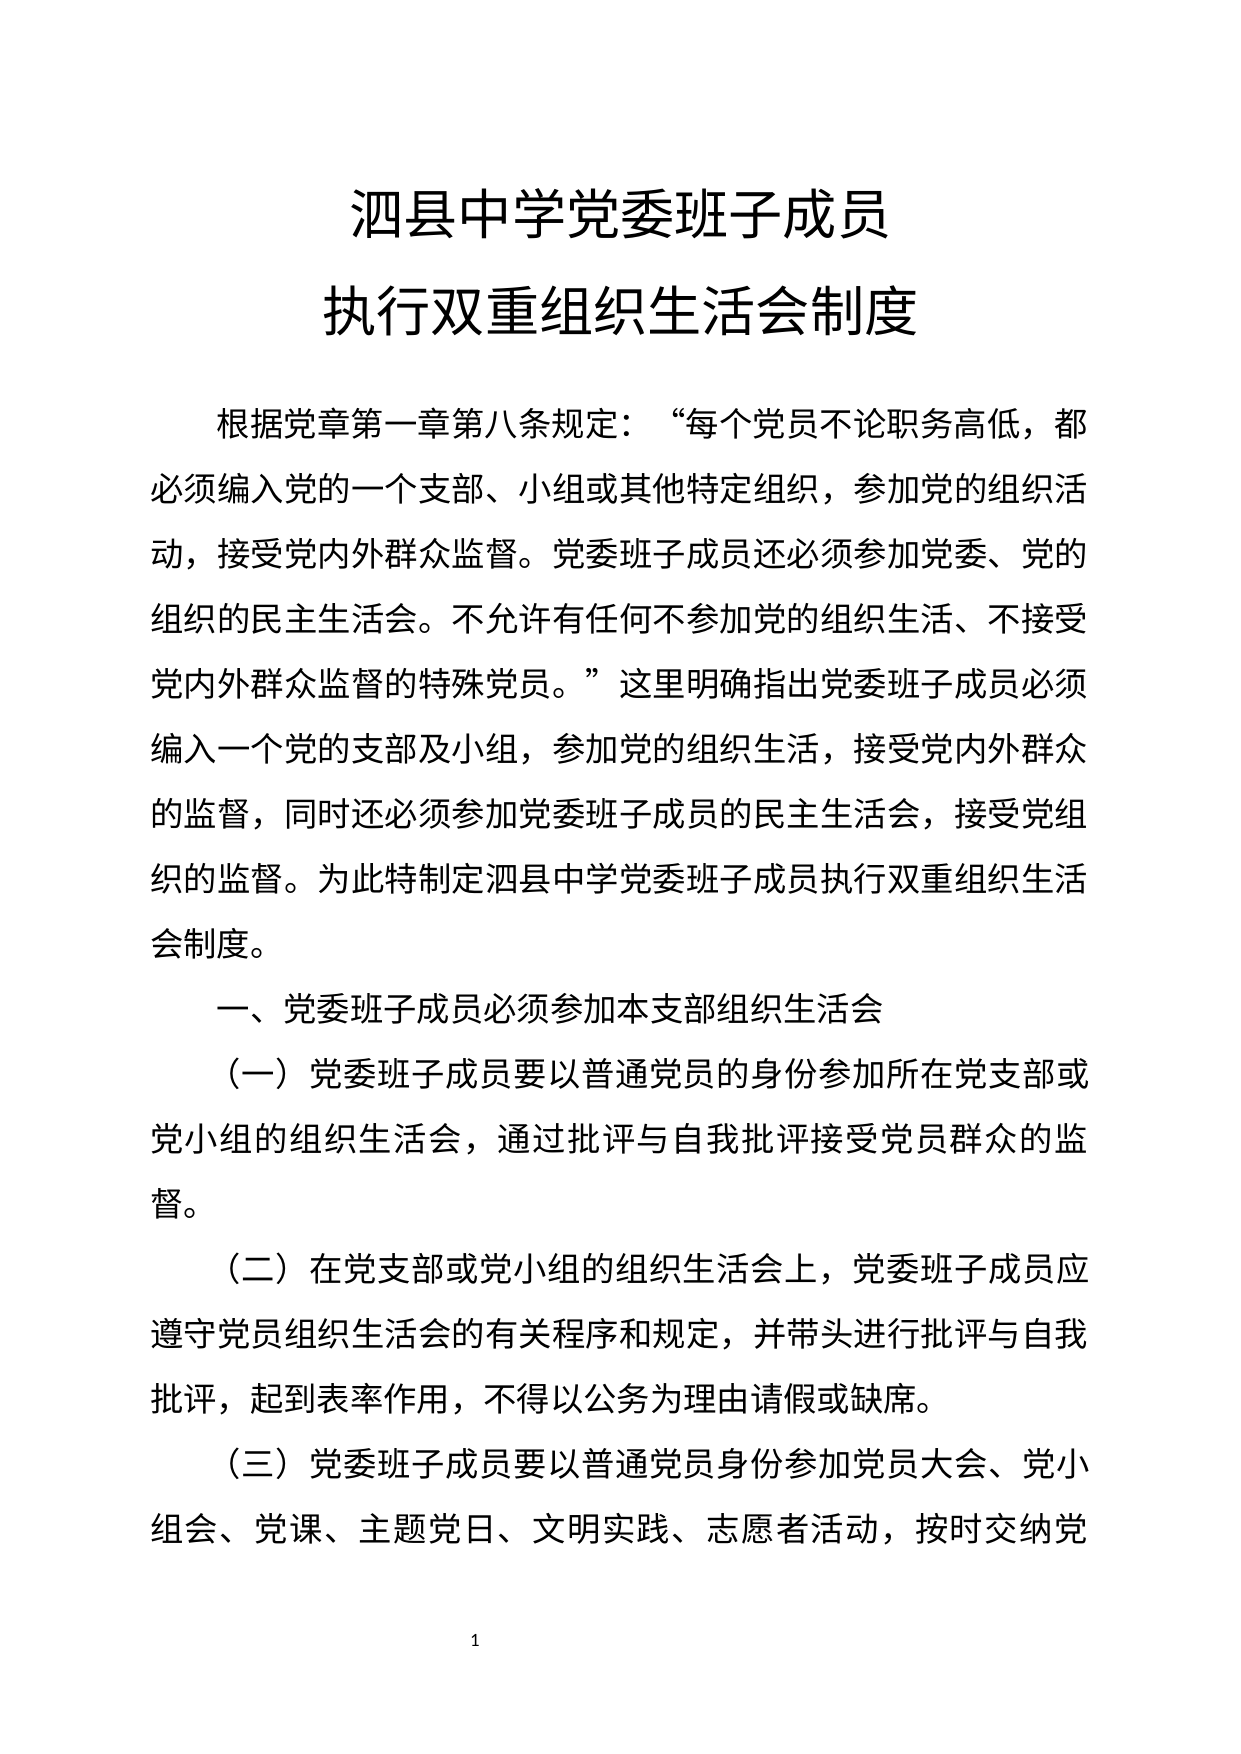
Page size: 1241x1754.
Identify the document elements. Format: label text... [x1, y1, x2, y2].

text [150, 1429, 1090, 1559]
text 执行双重组织生活会制度 [150, 259, 1090, 357]
text 根据党章第一章第八条规定：“每个党员不论职务高低，都必须编入党的一个支部、小组或其他特定组织，参加党的组织活动，接受党内外群众监督。党委班子成员还必须参加党委、党的组织的民主生活会。不允许有任何不参加党的组织生活、不接受党内外群众监督的特殊党员。”这里明确指出党委班子成员必须编入一个党的支部及小组，参加党的组织生活，接受党内外群众的监督，同时还必须参加党委班子成员的民主生活会，接受党组织的监督。为此特制定泗县中学党委班子成员执行双重组织生活会制度。 [150, 389, 1090, 974]
text （一）党委班子成员要以普通党员的身份参加所在党支部或党小组的组织生活会，通过批评与自我批评接受党员群众的监督。 [150, 1039, 1090, 1234]
text 一、党委班子成员必须参加本支部组织生活会 [150, 974, 1090, 1039]
text 泗县中学党委班子成员 [150, 162, 1090, 259]
text （二）在党支部或党小组的组织生活会上，党委班子成员应遵守党员组织生活会的有关程序和规定，并带头进行批评与自我批评，起到表率作用，不得以公务为理由请假或缺席。 [150, 1234, 1090, 1429]
